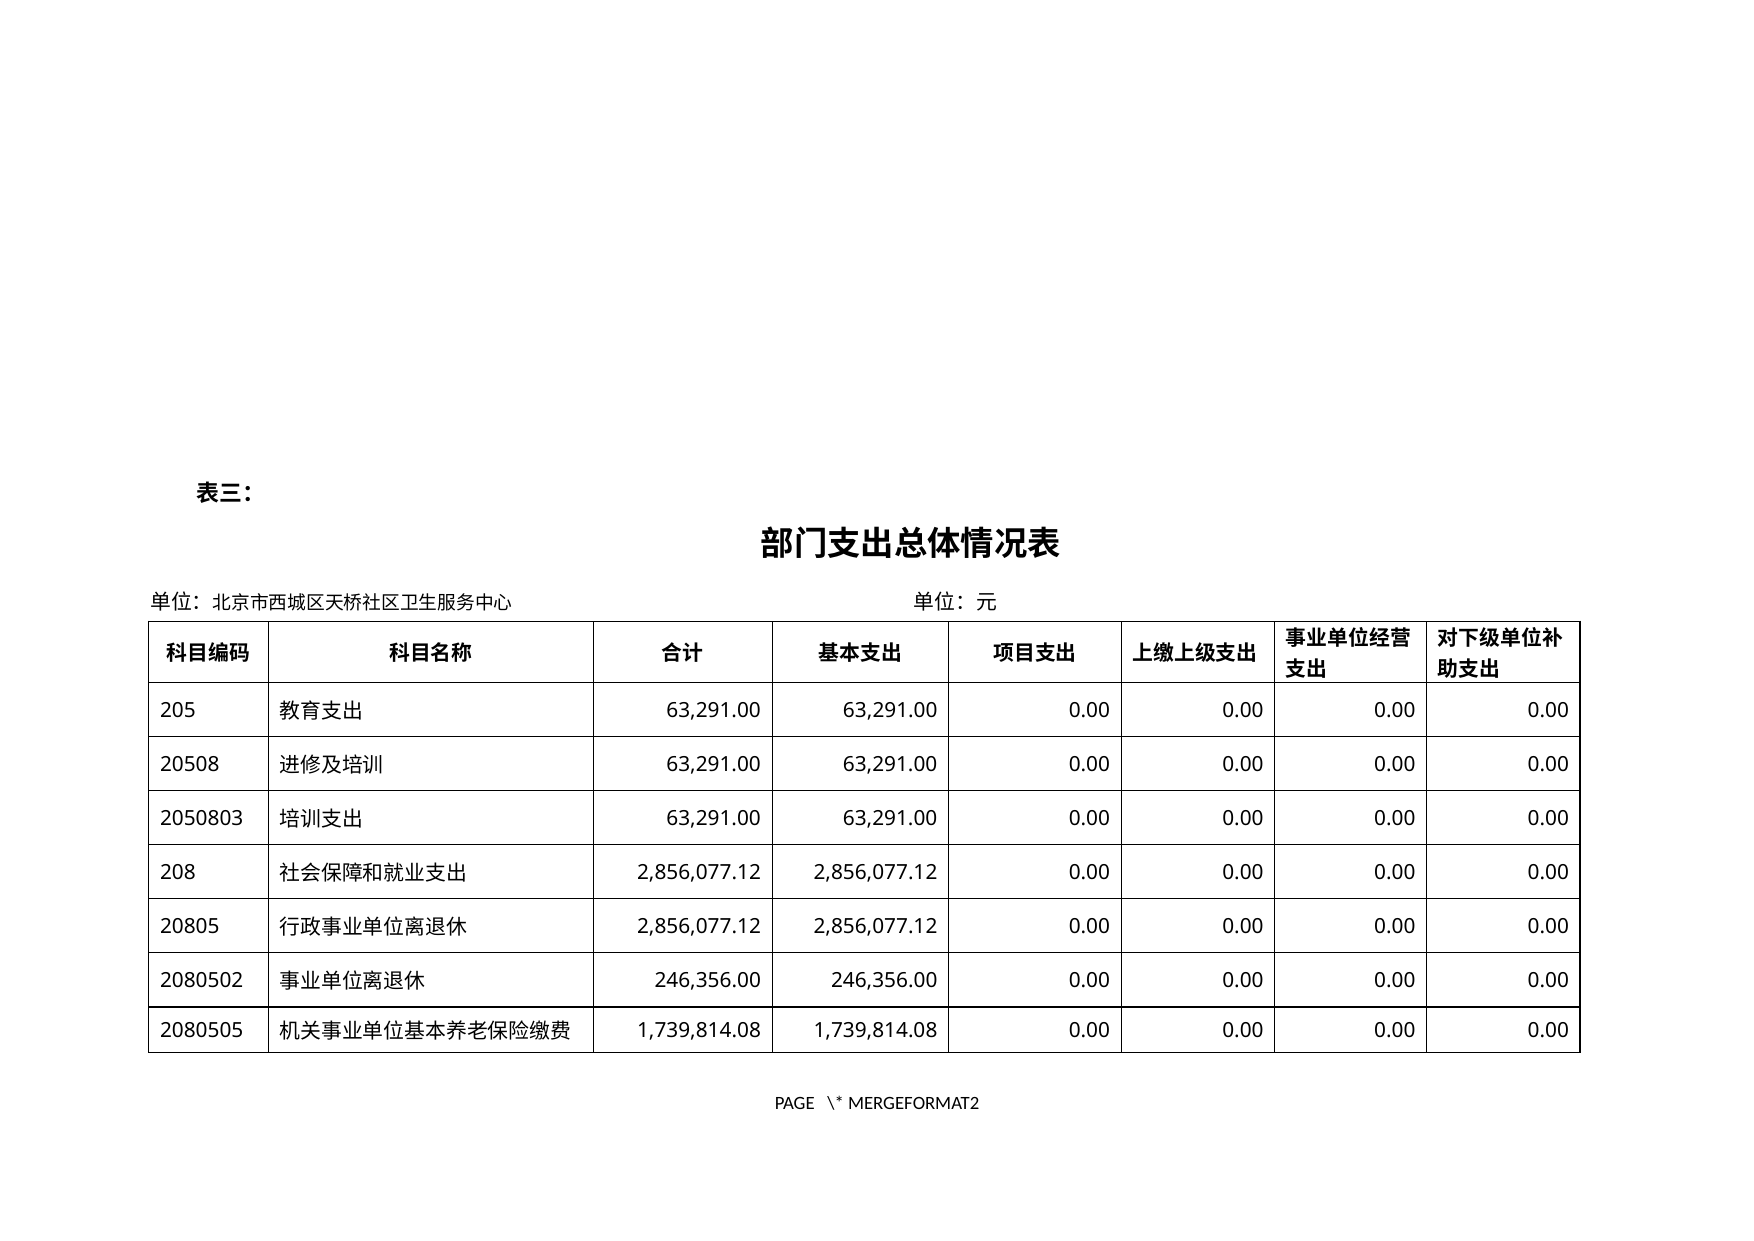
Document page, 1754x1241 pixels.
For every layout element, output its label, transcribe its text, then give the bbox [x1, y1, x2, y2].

table_cell 0.00 [949, 683, 1121, 736]
table_cell 205 [149, 683, 268, 736]
table_cell 0.00 [949, 899, 1121, 952]
table_cell 培训支出 [269, 791, 593, 844]
table_cell 0.00 [1427, 899, 1579, 952]
table_cell 0.00 [949, 1008, 1121, 1052]
table_header 科目名称 [269, 622, 593, 682]
table_cell 0.00 [1427, 953, 1579, 1006]
table_header 基本支出 [773, 622, 948, 682]
table_cell 0.00 [1275, 899, 1426, 952]
table_header 上缴上级支出 [1122, 622, 1274, 682]
table_cell 0.00 [949, 845, 1121, 898]
table_cell 1,739,814.08 [773, 1008, 948, 1052]
table_cell 教育支出 [269, 683, 593, 736]
table_cell 0.00 [1275, 791, 1426, 844]
table_header 项目支出 [949, 622, 1121, 682]
table_cell 63,291.00 [773, 791, 948, 844]
table_cell 0.00 [949, 791, 1121, 844]
table_cell 社会保障和就业支出 [269, 845, 593, 898]
text 单位：北京市西城区天桥社区卫生服务中心 单位：元 [150, 566, 1541, 621]
table_cell 0.00 [1275, 845, 1426, 898]
table_cell 机关事业单位基本养老保险缴费支出 [269, 1008, 593, 1052]
table_cell 0.00 [1275, 683, 1426, 736]
table_cell 0.00 [1427, 791, 1579, 844]
table_cell 63,291.00 [773, 737, 948, 790]
table_cell 0.00 [1275, 737, 1426, 790]
table_header 合计 [594, 622, 772, 682]
table_cell 2,856,077.12 [773, 845, 948, 898]
table_cell 事业单位离退休 [269, 953, 593, 1006]
table_header 对下级单位补助支出 [1427, 622, 1579, 682]
table_cell 2050803 [149, 791, 268, 844]
table_cell 246,356.00 [594, 953, 772, 1006]
table_cell 0.00 [1122, 683, 1274, 736]
table_cell 2,856,077.12 [594, 899, 772, 952]
table_cell 2,856,077.12 [773, 899, 948, 952]
table_cell 进修及培训 [269, 737, 593, 790]
table_cell 63,291.00 [594, 683, 772, 736]
table_cell 0.00 [1275, 1008, 1426, 1052]
table_cell 0.00 [1122, 899, 1274, 952]
table_cell 20805 [149, 899, 268, 952]
table_cell 2,856,077.12 [594, 845, 772, 898]
table_cell 20508 [149, 737, 268, 790]
table_cell 1,739,814.08 [594, 1008, 772, 1052]
table_cell 0.00 [1122, 953, 1274, 1006]
table_cell 0.00 [1275, 953, 1426, 1006]
table_cell 行政事业单位离退休 [269, 899, 593, 952]
table_cell 63,291.00 [594, 737, 772, 790]
table_cell 0.00 [1427, 845, 1579, 898]
table_cell 0.00 [1122, 791, 1274, 844]
table_cell 0.00 [1427, 737, 1579, 790]
table_cell 0.00 [1122, 845, 1274, 898]
table_cell 0.00 [1427, 1008, 1579, 1052]
table_cell 2080502 [149, 953, 268, 1006]
text 部门支出总体情况表 [150, 512, 1604, 566]
table_header 科目编码 [149, 622, 268, 682]
table_cell 0.00 [1427, 683, 1579, 736]
table_cell 0.00 [1122, 1008, 1274, 1052]
table_cell 0.00 [1122, 737, 1274, 790]
table_cell 0.00 [949, 953, 1121, 1006]
text 表三： [150, 458, 1604, 512]
table_cell 208 [149, 845, 268, 898]
table_header 事业单位经营支出 [1275, 622, 1426, 682]
table_cell 246,356.00 [773, 953, 948, 1006]
table_cell 63,291.00 [594, 791, 772, 844]
table_cell 63,291.00 [773, 683, 948, 736]
table_cell 2080505 [149, 1008, 268, 1052]
table_cell 0.00 [949, 737, 1121, 790]
